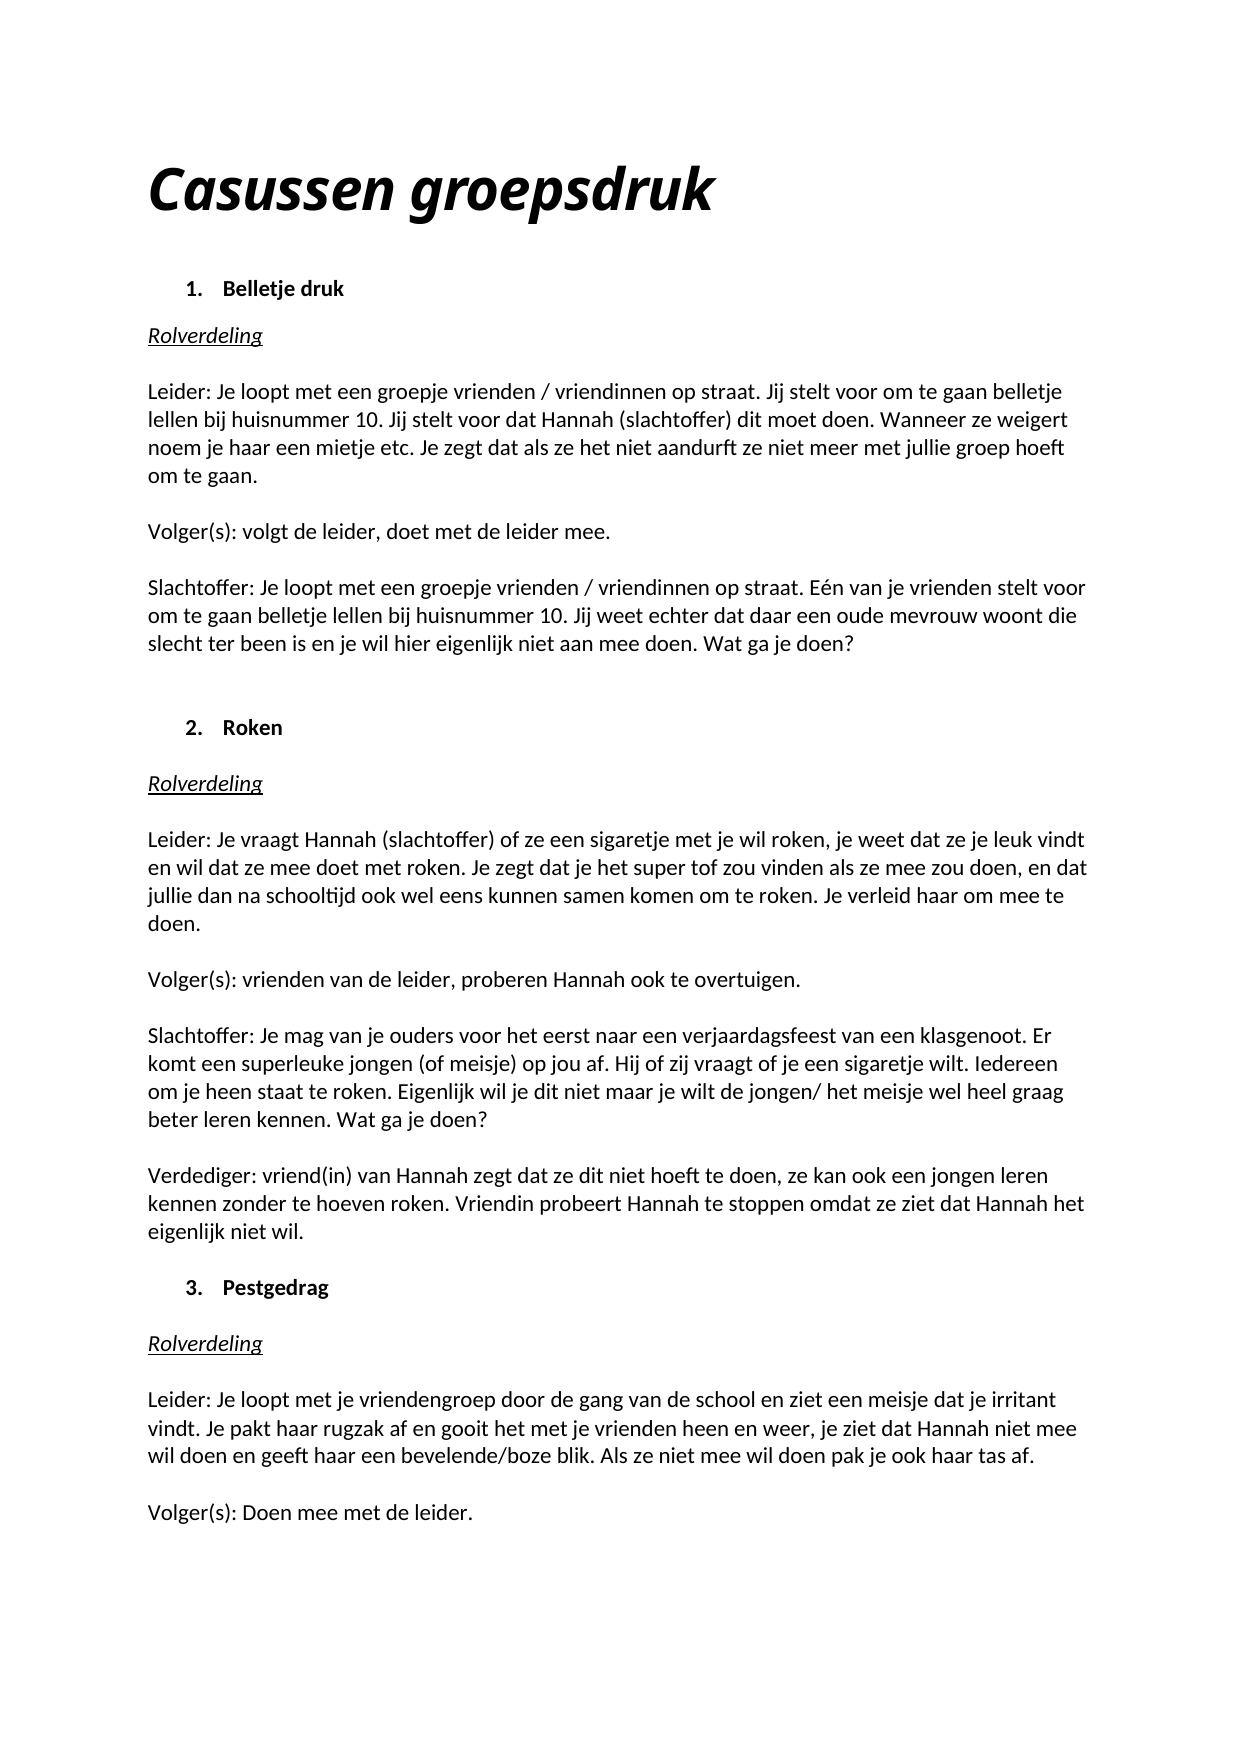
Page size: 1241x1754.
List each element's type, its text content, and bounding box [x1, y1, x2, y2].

text Rolverdeling [148, 769, 1093, 797]
text Volger(s): vrienden van de leider, proberen Hannah ook te overtuigen. [148, 965, 1093, 993]
list Pestgedrag [185, 1273, 1093, 1302]
text Leider: Je loopt met een groepje vrienden / vriendinnen op straat. Jij stelt voor om te gaan belletje lellen bij huisnummer 10. Jij stelt voor dat Hannah (slachtoffer) dit moet doen. Wanneer ze weigert noem je haar een mietje etc. Je zegt dat als ze het niet aandurft ze niet meer met jullie groep hoeft om te gaan. [148, 377, 1093, 489]
title Casussen groepsdruk [148, 148, 1093, 227]
text Volger(s): Doen mee met de leider. [148, 1498, 1093, 1526]
text Leider: Je vraagt Hannah (slachtoffer) of ze een sigaretje met je wil roken, je weet dat ze je leuk vindt en wil dat ze mee doet met roken. Je zegt dat je het super tof zou vinden als ze mee zou doen, en dat jullie dan na schooltijd ook wel eens kunnen samen komen om te roken. Je verleid haar om mee te doen. [148, 825, 1093, 937]
text Slachtoffer: Je loopt met een groepje vrienden / vriendinnen op straat. Eén van je vrienden stelt voor om te gaan belletje lellen bij huisnummer 10. Jij weet echter dat daar een oude mevrouw woont die slecht ter been is en je wil hier eigenlijk niet aan mee doen. Wat ga je doen? [148, 573, 1093, 657]
text Leider: Je loopt met je vriendengroep door de gang van de school en ziet een meisje dat je irritant vindt. Je pakt haar rugzak af en gooit het met je vrienden heen en weer, je ziet dat Hannah niet mee wil doen en geeft haar een bevelende/boze blik. Als ze niet mee wil doen pak je ook haar tas af. [148, 1386, 1093, 1470]
list Roken [185, 713, 1093, 741]
text Volger(s): volgt de leider, doet met de leider mee. [148, 517, 1093, 545]
text Verdediger: vriend(in) van Hannah zegt dat ze dit niet hoeft te doen, ze kan ook een jongen leren kennen zonder te hoeven roken. Vriendin probeert Hannah te stoppen omdat ze ziet dat Hannah het eigenlijk niet wil. [148, 1161, 1093, 1246]
text Rolverdeling [148, 321, 1093, 349]
text Slachtoffer: Je mag van je ouders voor het eerst naar een verjaardagsfeest van een klasgenoot. Er komt een superleuke jongen (of meisje) op jou af. Hij of zij vraagt of je een sigaretje wilt. Iedereen om je heen staat te roken. Eigenlijk wil je dit niet maar je wilt de jongen/ het meisje wel heel graag beter leren kennen. Wat ga je doen? [148, 1021, 1093, 1133]
list Belletje druk [185, 274, 1093, 302]
text Rolverdeling [148, 1329, 1093, 1358]
